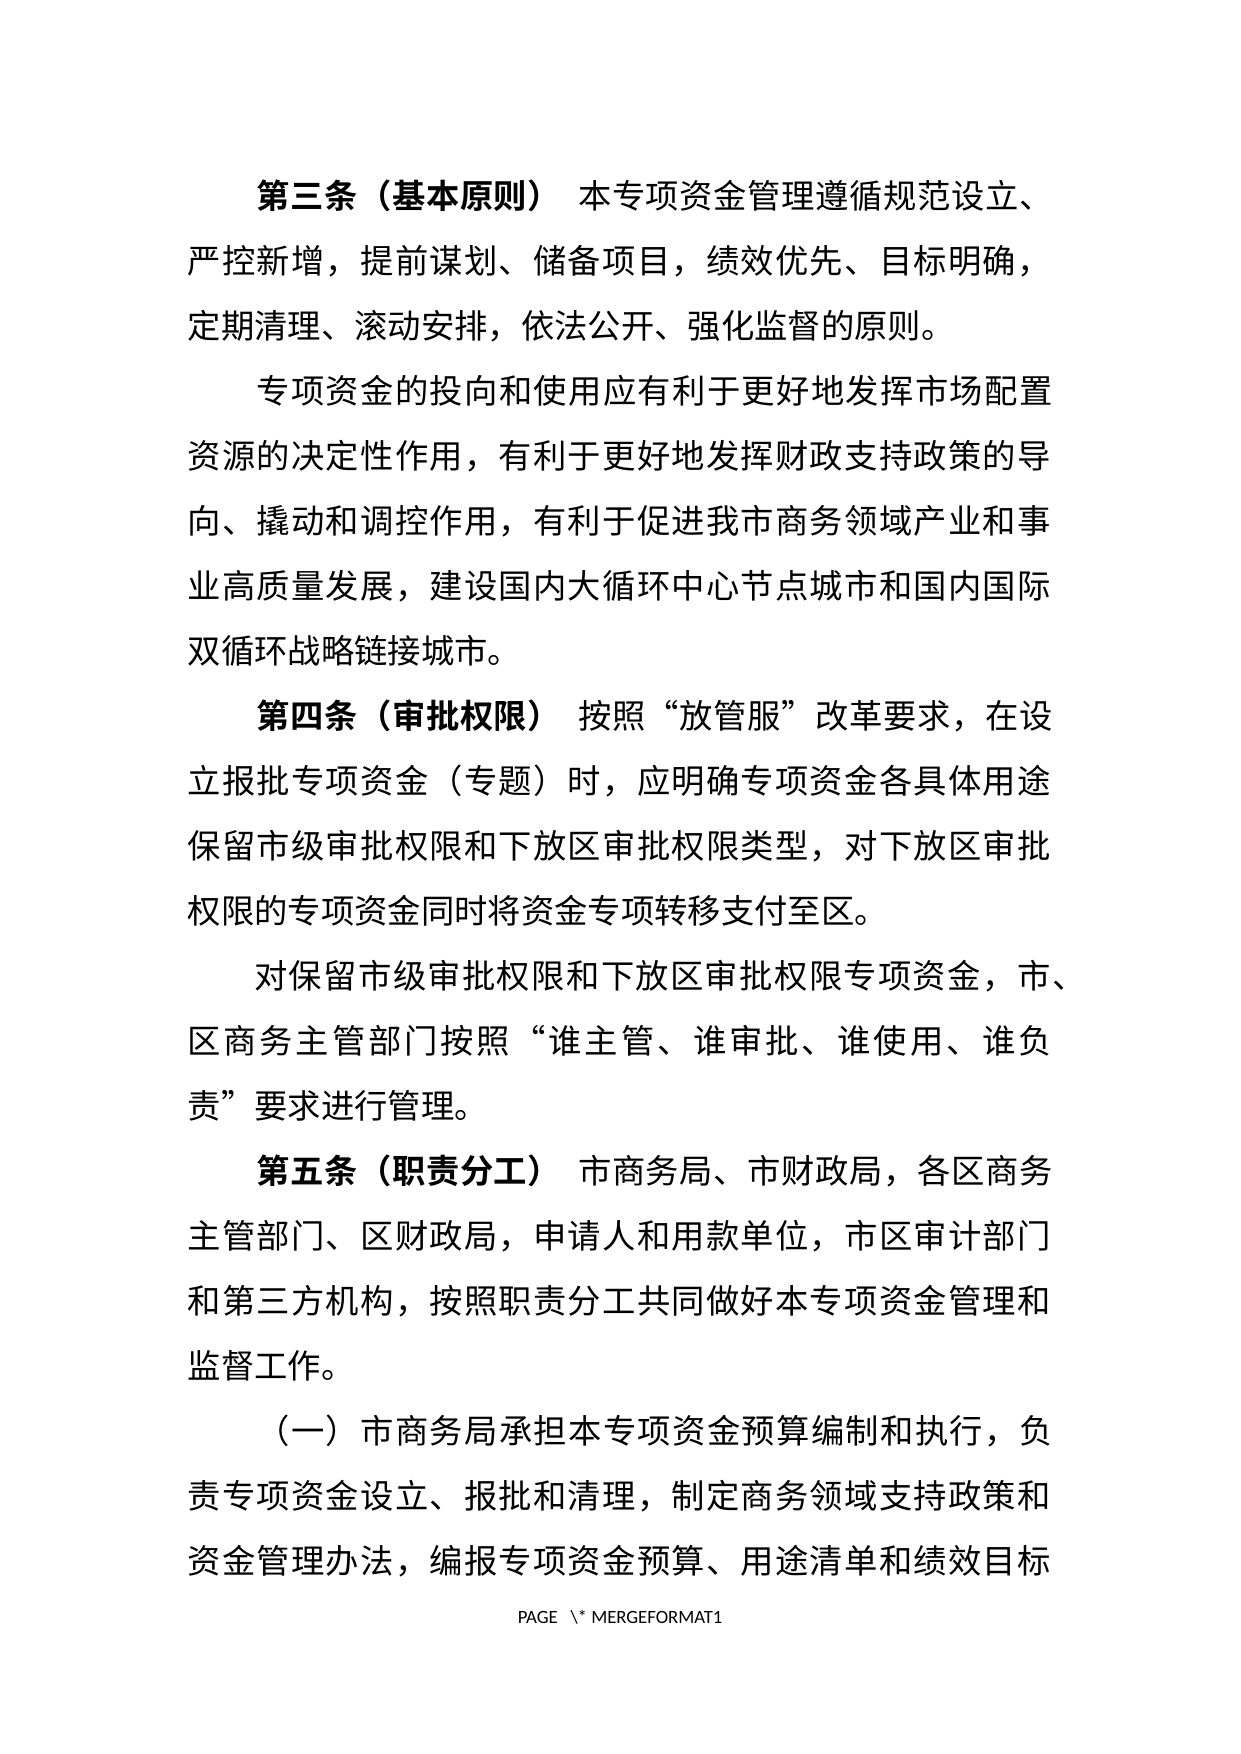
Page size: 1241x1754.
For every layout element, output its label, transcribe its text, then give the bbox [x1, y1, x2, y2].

text 第三条（基本原则） 本专项资金管理遵循规范设立、严控新增，提前谋划、储备项目，绩效优先、目标明确，定期清理、滚动安排，依法公开、强化监督的原则。 [187, 162, 1053, 357]
text 第四条（审批权限） 按照“放管服”改革要求，在设立报批专项资金（专题）时，应明确专项资金各具体用途保留市级审批权限和下放区审批权限类型，对下放区审批权限的专项资金同时将资金专项转移支付至区。 [187, 682, 1053, 942]
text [187, 1397, 1053, 1592]
text 第五条（职责分工） 市商务局、市财政局，各区商务主管部门、区财政局，申请人和用款单位，市区审计部门和第三方机构，按照职责分工共同做好本专项资金管理和监督工作。 [187, 1137, 1053, 1397]
text 对保留市级审批权限和下放区审批权限专项资金，市、区商务主管部门按照“谁主管、谁审批、谁使用、谁负责”要求进行管理。 [187, 942, 1053, 1137]
text 专项资金的投向和使用应有利于更好地发挥市场配置资源的决定性作用，有利于更好地发挥财政支持政策的导向、撬动和调控作用，有利于促进我市商务领域产业和事业高质量发展，建设国内大循环中心节点城市和国内国际双循环战略链接城市。 [187, 357, 1053, 682]
